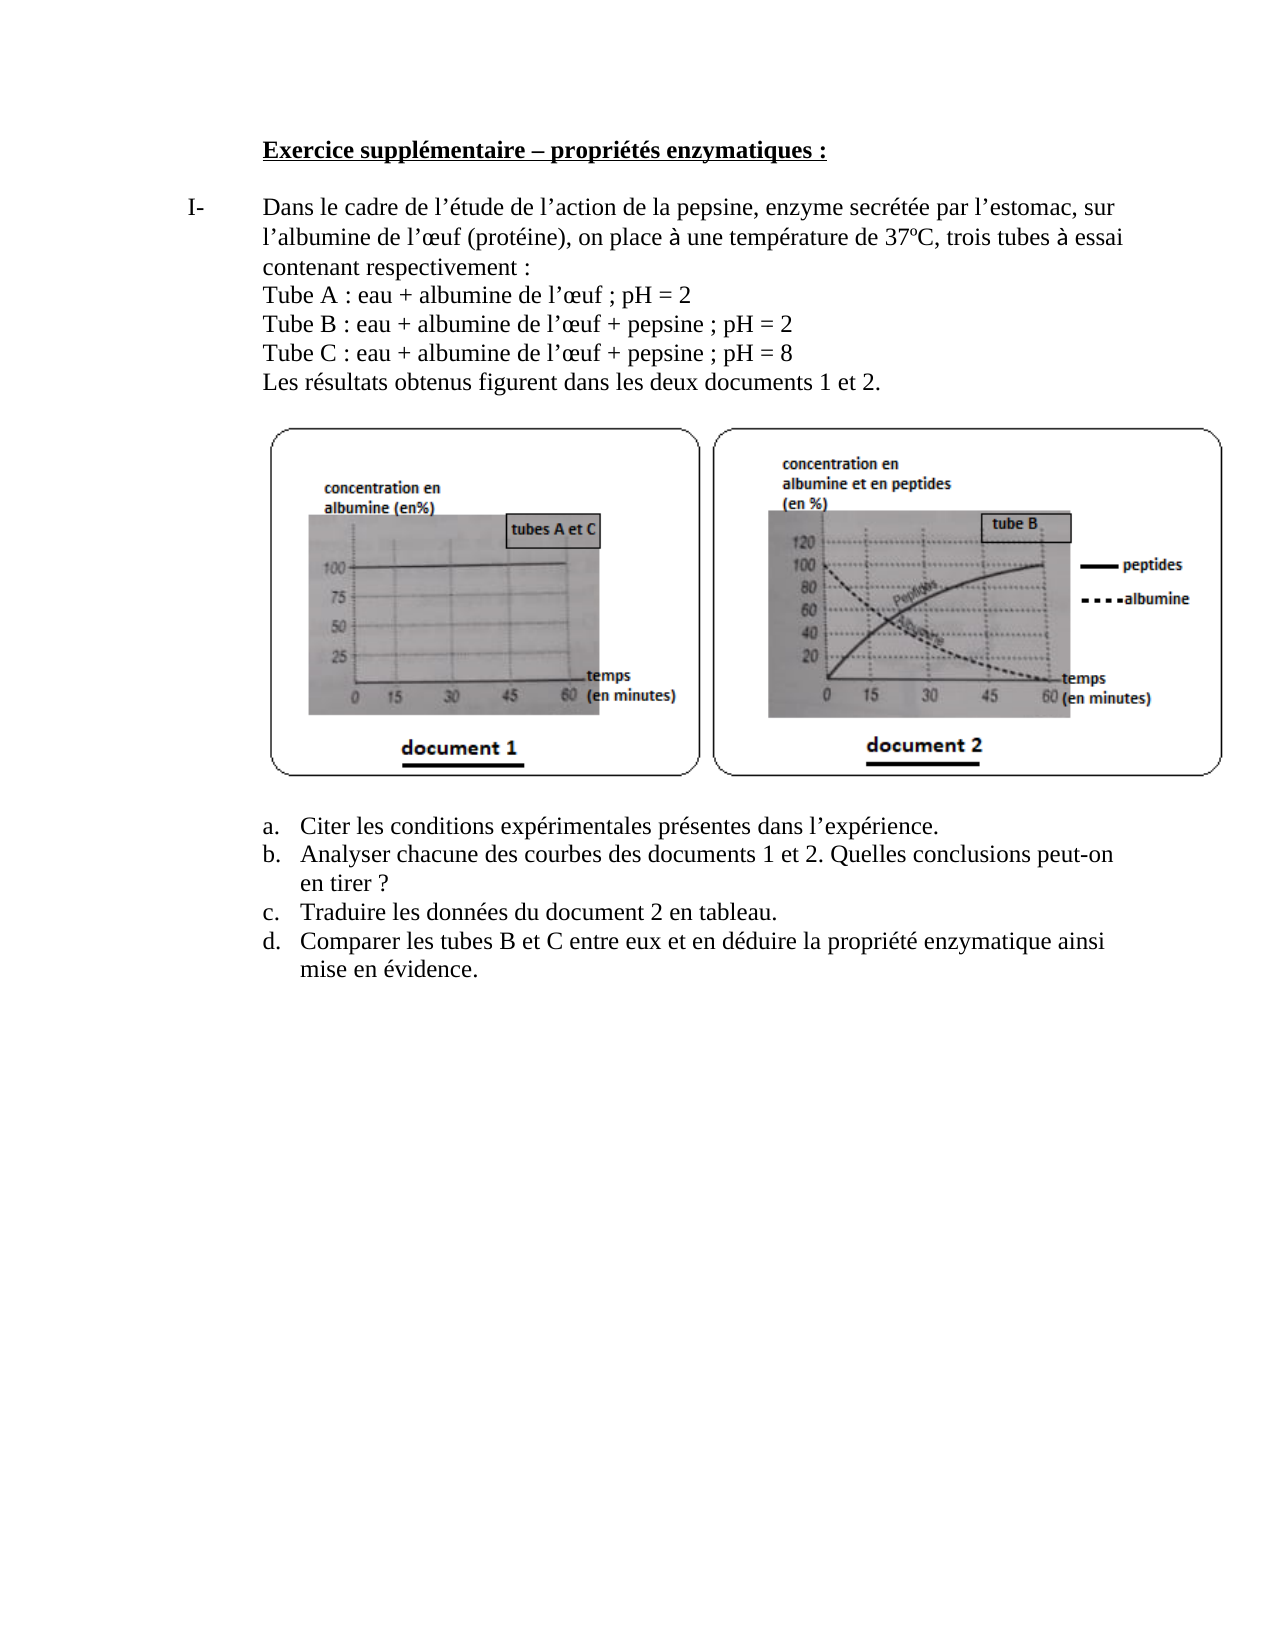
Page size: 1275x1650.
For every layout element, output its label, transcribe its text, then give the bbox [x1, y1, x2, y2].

list Exercice supplémentaire – propriétés enzymatiques : [262, 135, 1125, 164]
list Les résultats obtenus figurent dans les deux documents 1 et 2. [262, 367, 1125, 396]
list Citer les conditions expérimentales présentes dans l’expérience. [262, 811, 1125, 839]
list Tube C : eau + albumine de l’œuf + pepsine ; pH = 8 [262, 338, 1125, 367]
list Tube A : eau + albumine de l’œuf ; pH = 2 [262, 281, 1125, 309]
list Comparer les tubes B et C entre eux et en déduire la propriété enzymatique ainsi mise en évidence. [262, 926, 1125, 983]
list Tube B : eau + albumine de l’œuf + pepsine ; pH = 2 [262, 309, 1125, 338]
picture [262, 424, 1238, 782]
list Analyser chacune des courbes des documents 1 et 2. Quelles conclusions peut-on en tirer ? [262, 839, 1125, 897]
list Traduire les données du document 2 en tableau. [262, 897, 1125, 926]
list Dans le cadre de l’étude de l’action de la pepsine, enzyme secrétée par l’estomac, sur l’albumine de l’œuf (protéine), on place à une température de 37ºC, trois tubes à essai contenant respectivement : [187, 192, 1125, 281]
